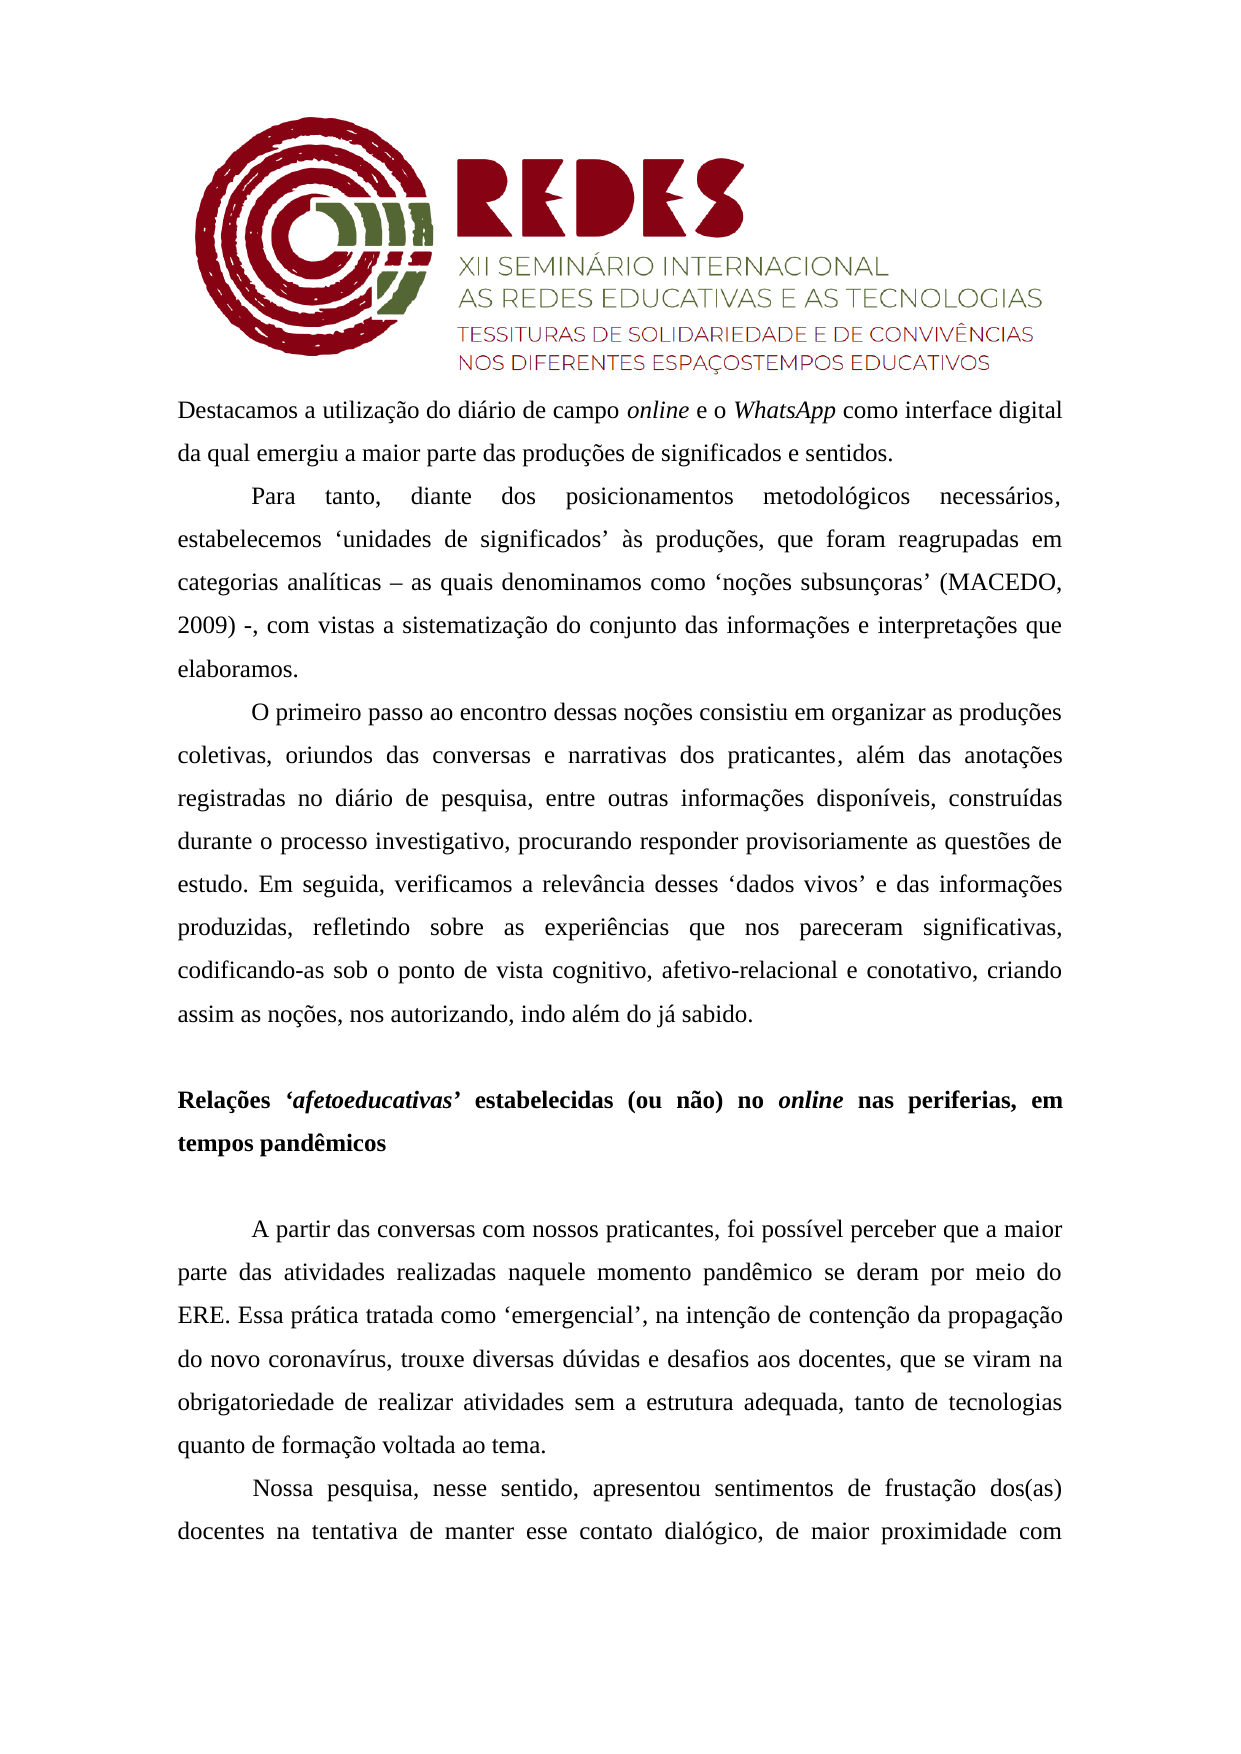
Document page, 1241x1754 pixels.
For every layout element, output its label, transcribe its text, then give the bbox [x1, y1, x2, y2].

text A partir das conversas com nossos praticantes, foi possível perceber que a maior parte das atividades realizadas naquele momento pandêmico se deram por meio do ERE. Essa prática tratada como ‘emergencial’, na intenção de contenção da propagação do novo coronavírus, trouxe diversas dúvidas e desafios aos docentes, que se viram na obrigatoriedade de realizar atividades sem a estrutura adequada, tanto de tecnologias quanto de formação voltada ao tema. [177, 1214, 1063, 1459]
text Relações ‘afetoeducativas’ estabelecidas (ou não) no online nas periferias, em tempos pandêmicos [177, 1085, 1063, 1157]
picture [177, 104, 1063, 395]
text O primeiro passo ao encontro dessas noções consistiu em organizar as produções coletivas, oriundos das conversas e narrativas dos praticantes, além das anotações registradas no diário de pesquisa, entre outras informações disponíveis, construídas durante o processo investigativo, procurando responder provisoriamente as questões de estudo. Em seguida, verificamos a relevância desses ‘dados vivos’ e das informações produzidas, refletindo sobre as experiências que nos pareceram significativas, codificando-as sob o ponto de vista cognitivo, afetivo-relacional e conotativo, criando assim as noções, nos autorizando, indo além do já sabido. [177, 697, 1063, 1027]
text Para tanto, diante dos posicionamentos metodológicos necessários, estabelecemos ‘unidades de significados’ às produções, que foram reagrupadas em categorias analíticas – as quais denominamos como ‘noções subsunçoras’ (MACEDO, 2009) -, com vistas a sistematização do conjunto das informações e interpretações que elaboramos. [177, 481, 1063, 682]
